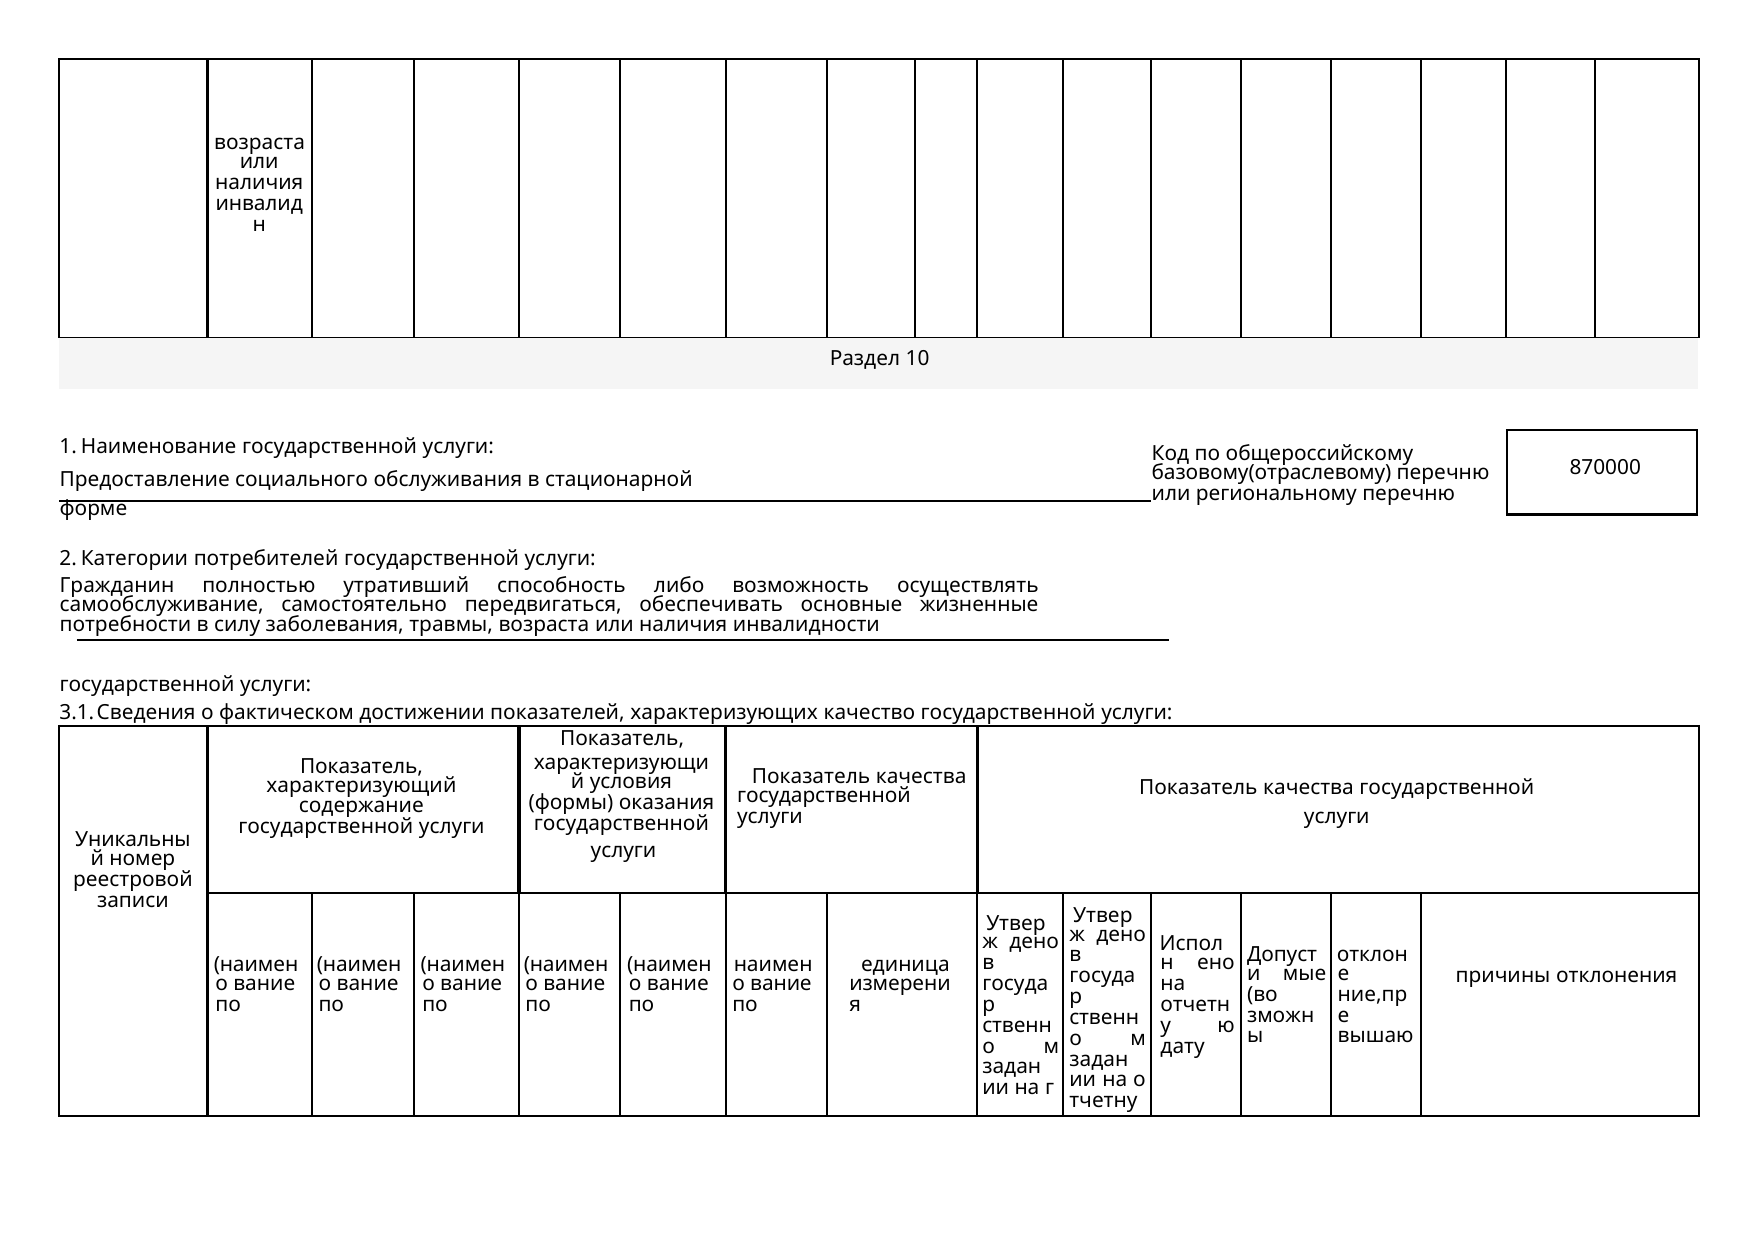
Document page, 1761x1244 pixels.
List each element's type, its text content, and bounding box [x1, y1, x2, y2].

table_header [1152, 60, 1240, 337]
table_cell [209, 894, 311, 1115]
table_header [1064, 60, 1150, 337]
text Предоставление социального обслуживания в стационарной форме [59, 502, 722, 521]
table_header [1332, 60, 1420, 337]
text Гражданин полностью утративший способность либо возможность осуществлять самообслуживание, самостоятельно передвигаться, обеспечивать основные жизненные потребности в силу заболевания, травмы, возраста или наличия инвалидности [59, 576, 1038, 638]
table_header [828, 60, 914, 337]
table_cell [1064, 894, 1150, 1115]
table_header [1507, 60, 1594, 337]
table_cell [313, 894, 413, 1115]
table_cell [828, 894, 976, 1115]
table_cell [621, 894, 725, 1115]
text Предоставление социального обслуживания в стационарной форме [59, 464, 722, 500]
text Код по общероссийскому базовому(отраслевому) перечню или региональному перечню [1151, 444, 1502, 506]
list Категории потребителей государственной услуги: [59, 538, 1712, 572]
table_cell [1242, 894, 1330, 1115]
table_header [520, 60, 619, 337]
list Сведения о фактическом достижении показателей, характеризующих качество государственной услуги: [59, 697, 1712, 725]
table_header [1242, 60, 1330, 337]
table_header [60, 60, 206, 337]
list Наименование государственной услуги: [59, 431, 722, 460]
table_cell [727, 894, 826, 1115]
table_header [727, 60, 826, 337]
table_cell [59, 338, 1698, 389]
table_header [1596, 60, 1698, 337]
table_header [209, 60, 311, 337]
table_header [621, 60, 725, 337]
text государственной услуги: [59, 669, 1712, 697]
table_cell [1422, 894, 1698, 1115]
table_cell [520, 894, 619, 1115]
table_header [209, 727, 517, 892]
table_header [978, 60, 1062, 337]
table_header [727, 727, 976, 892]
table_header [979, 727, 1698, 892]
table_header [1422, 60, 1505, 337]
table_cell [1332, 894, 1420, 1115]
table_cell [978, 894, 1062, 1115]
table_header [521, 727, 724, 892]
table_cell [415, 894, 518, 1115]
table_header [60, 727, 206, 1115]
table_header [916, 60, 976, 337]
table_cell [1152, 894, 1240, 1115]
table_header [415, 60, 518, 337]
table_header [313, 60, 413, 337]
